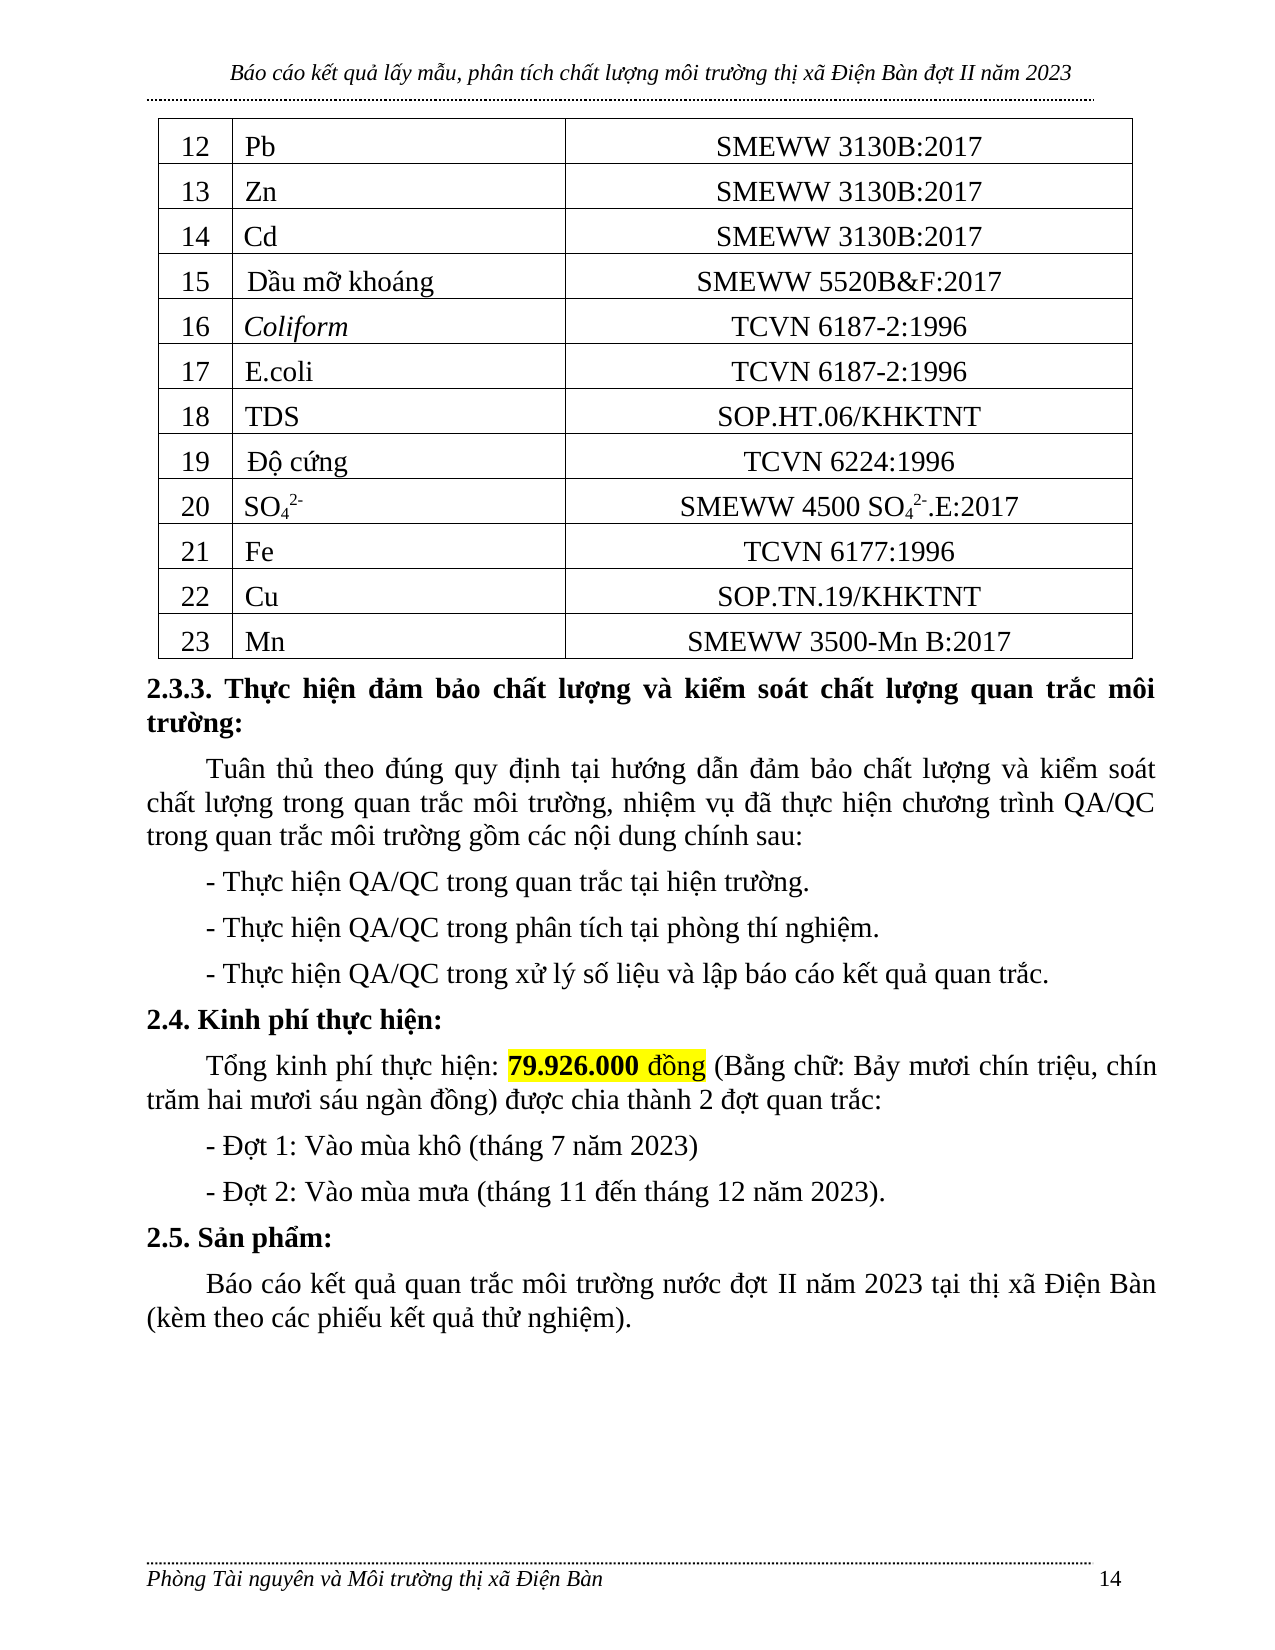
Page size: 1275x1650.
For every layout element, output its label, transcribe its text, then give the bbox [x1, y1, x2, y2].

table_cell TCVN 6187-2:1996 [566, 344, 1132, 388]
table_cell 21 [159, 524, 232, 568]
table_cell SOP.TN.19/KHKTNT [566, 569, 1132, 613]
table_cell 16 [159, 299, 232, 343]
table_cell 19 [159, 434, 232, 478]
table_cell SOP.HT.06/KHKTNT [566, 389, 1132, 433]
table_cell E.coli [233, 344, 565, 388]
table_cell Fe [233, 524, 565, 568]
text 2.4. Kinh phí thực hiện: [146, 1002, 1157, 1036]
text - Đợt 2: Vào mùa mưa (tháng 11 đến tháng 12 năm 2023). [146, 1174, 1157, 1208]
table_cell SMEWW 3500-Mn B:2017 [566, 614, 1132, 658]
text - Đợt 1: Vào mùa khô (tháng 7 năm 2023) [146, 1128, 1157, 1162]
table_cell Dầu mỡ khoáng [233, 254, 565, 298]
table_cell Mn [233, 614, 565, 658]
table_cell SMEWW 4500 SO42-.E:2017 [566, 479, 1132, 523]
table_cell TDS [233, 389, 565, 433]
table_cell SMEWW 5520B&F:2017 [566, 254, 1132, 298]
text Báo cáo kết quả quan trắc môi trường nước đợt II năm 2023 tại thị xã Điện Bàn (kèm theo các phiếu kết quả thử nghiệm). [146, 1266, 1157, 1333]
table_cell SMEWW 3130B:2017 [566, 164, 1132, 208]
table_cell Pb [233, 119, 565, 163]
table_cell Coliform [233, 299, 565, 343]
table_cell SMEWW 3130B:2017 [566, 209, 1132, 253]
text - Thực hiện QA/QC trong quan trắc tại hiện trường. [146, 864, 1157, 898]
table_cell 15 [159, 254, 232, 298]
text - Thực hiện QA/QC trong xử lý số liệu và lập báo cáo kết quả quan trắc. [146, 956, 1157, 990]
table_cell Zn [233, 164, 565, 208]
table_cell 22 [159, 569, 232, 613]
table_cell 13 [159, 164, 232, 208]
table_cell TCVN 6224:1996 [566, 434, 1132, 478]
text Tuân thủ theo đúng quy định tại hướng dẫn đảm bảo chất lượng và kiểm soát chất lượng trong quan trắc môi trường, nhiệm vụ đã thực hiện chương trình QA/QC trong quan trắc môi trường gồm các nội dung chính sau: [146, 751, 1157, 852]
table_cell SMEWW 3130B:2017 [566, 119, 1132, 163]
table_cell TCVN 6187-2:1996 [566, 299, 1132, 343]
subtitle 2.3.3. Thực hiện đảm bảo chất lượng và kiểm soát chất lượng quan trắc môi trường: [146, 672, 1157, 739]
table_cell 20 [159, 479, 232, 523]
text - Thực hiện QA/QC trong phân tích tại phòng thí nghiệm. [146, 910, 1157, 944]
table_cell 18 [159, 389, 232, 433]
table_cell 23 [159, 614, 232, 658]
table_cell 14 [159, 209, 232, 253]
table_cell Cd [233, 209, 565, 253]
table_cell TCVN 6177:1996 [566, 524, 1132, 568]
table_cell Cu [233, 569, 565, 613]
table_cell SO42- [233, 479, 565, 523]
table_cell 17 [159, 344, 232, 388]
table_cell 12 [159, 119, 232, 163]
table_cell Độ cứng [233, 434, 565, 478]
text 2.5. Sản phẩm: [146, 1220, 1157, 1254]
text Tổng kinh phí thực hiện: 79.926.000 đồng (Bằng chữ: Bảy mươi chín triệu, chín trăm hai mươi sáu ngàn đồng) được chia thành 2 đợt quan trắc: [146, 1048, 1157, 1116]
